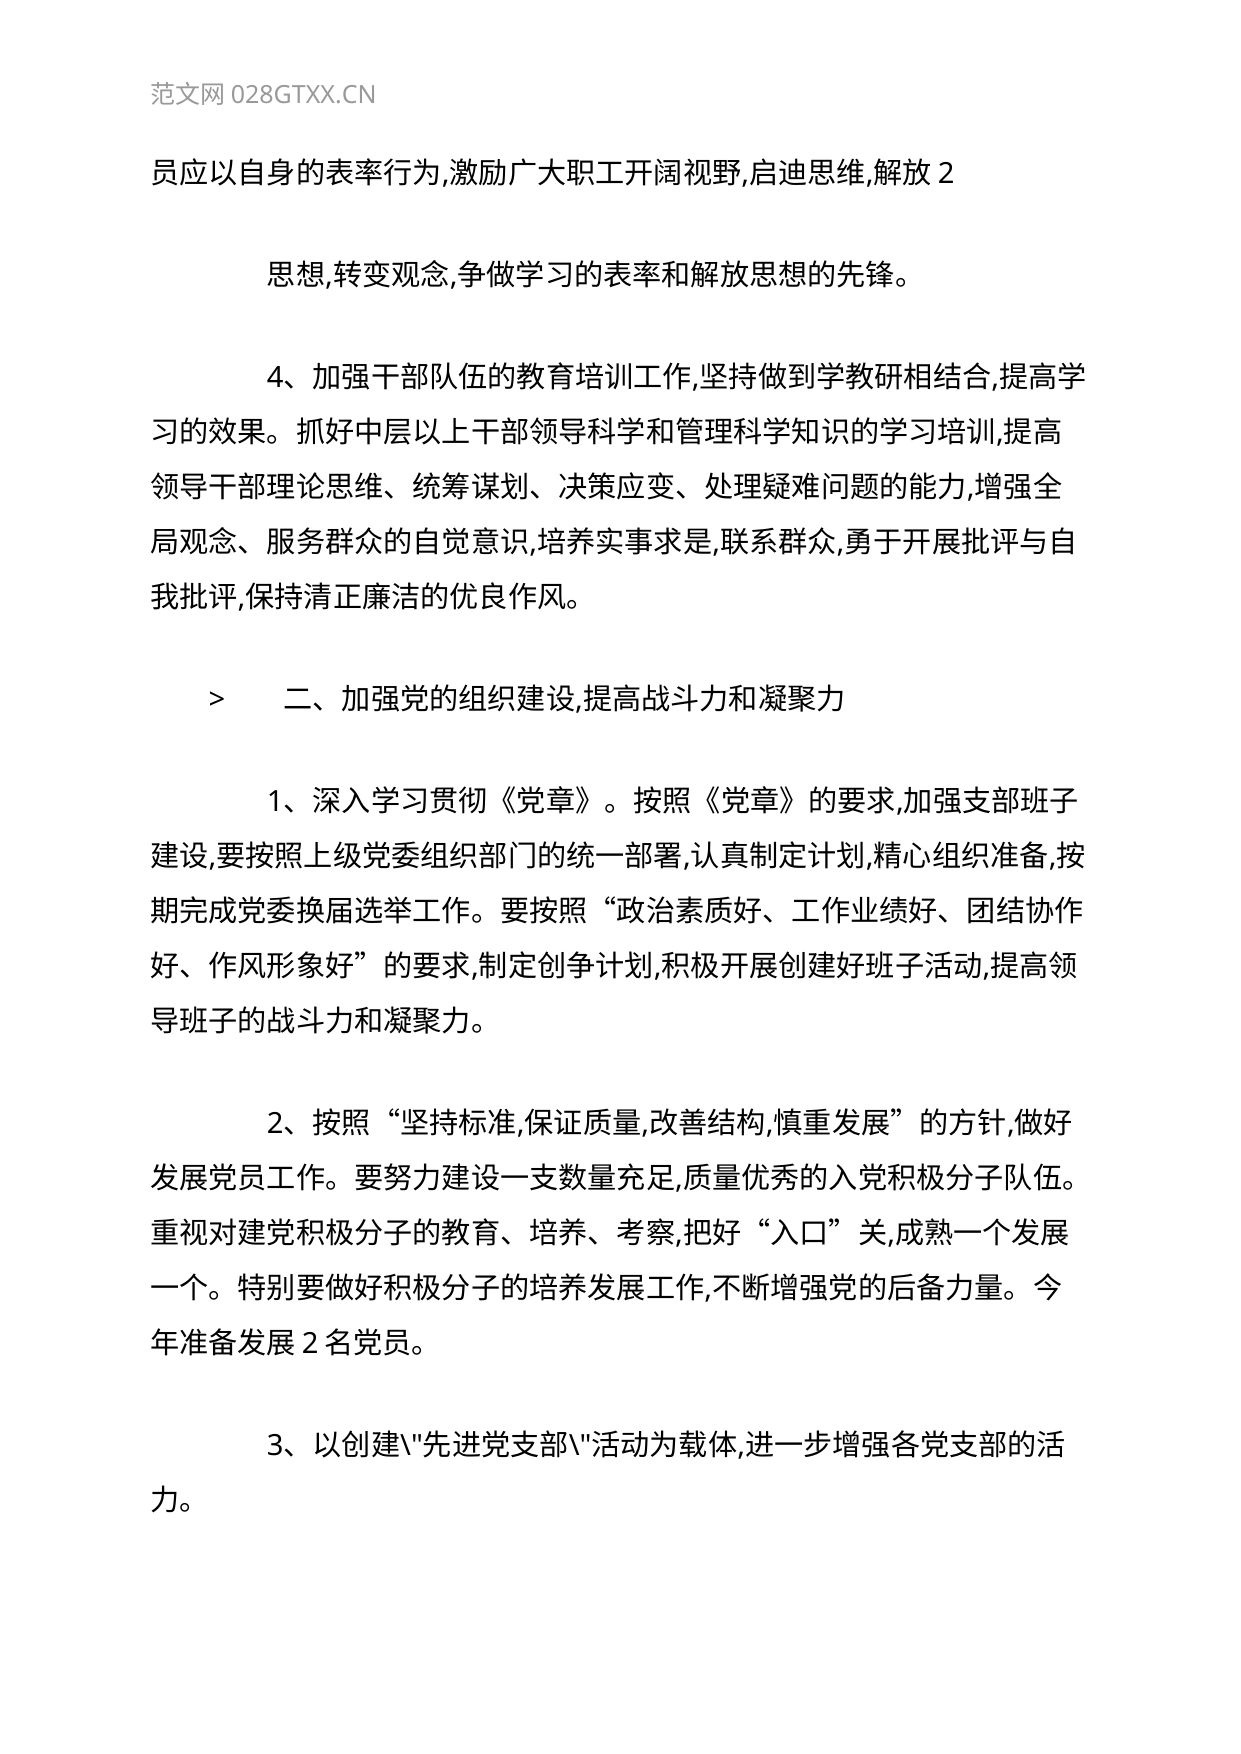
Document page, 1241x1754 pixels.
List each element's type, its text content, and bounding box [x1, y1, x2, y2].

text 3、以创建\"先进党支部\"活动为载体,进一步增强各党支部的活力。 [150, 1422, 1090, 1519]
text > 二、加强党的组织建设,提高战斗力和凝聚力 [150, 676, 1090, 718]
text 思想,转变观念,争做学习的表率和解放思想的先锋。 [150, 252, 1090, 294]
text 1、深入学习贯彻《党章》。按照《党章》的要求,加强支部班子建设,要按照上级党委组织部门的统一部署,认真制定计划,精心组织准备,按期完成党委换届选举工作。要按照“政治素质好、工作业绩好、团结协作好、作风形象好”的要求,制定创争计划,积极开展创建好班子活动,提高领导班子的战斗力和凝聚力。 [150, 778, 1090, 1040]
text 2、按照“坚持标准,保证质量,改善结构,慎重发展”的方针,做好发展党员工作。要努力建设一支数量充足,质量优秀的入党积极分子队伍。重视对建党积极分子的教育、培养、考察,把好“入口”关,成熟一个发展一个。特别要做好积极分子的培养发展工作,不断增强党的后备力量。今年准备发展2名党员。 [150, 1099, 1090, 1362]
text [150, 150, 1090, 192]
text 4、加强干部队伍的教育培训工作,坚持做到学教研相结合,提高学习的效果。抓好中层以上干部领导科学和管理科学知识的学习培训,提高领导干部理论思维、统筹谋划、决策应变、处理疑难问题的能力,增强全局观念、服务群众的自觉意识,培养实事求是,联系群众,勇于开展批评与自我批评,保持清正廉洁的优良作风。 [150, 354, 1090, 616]
